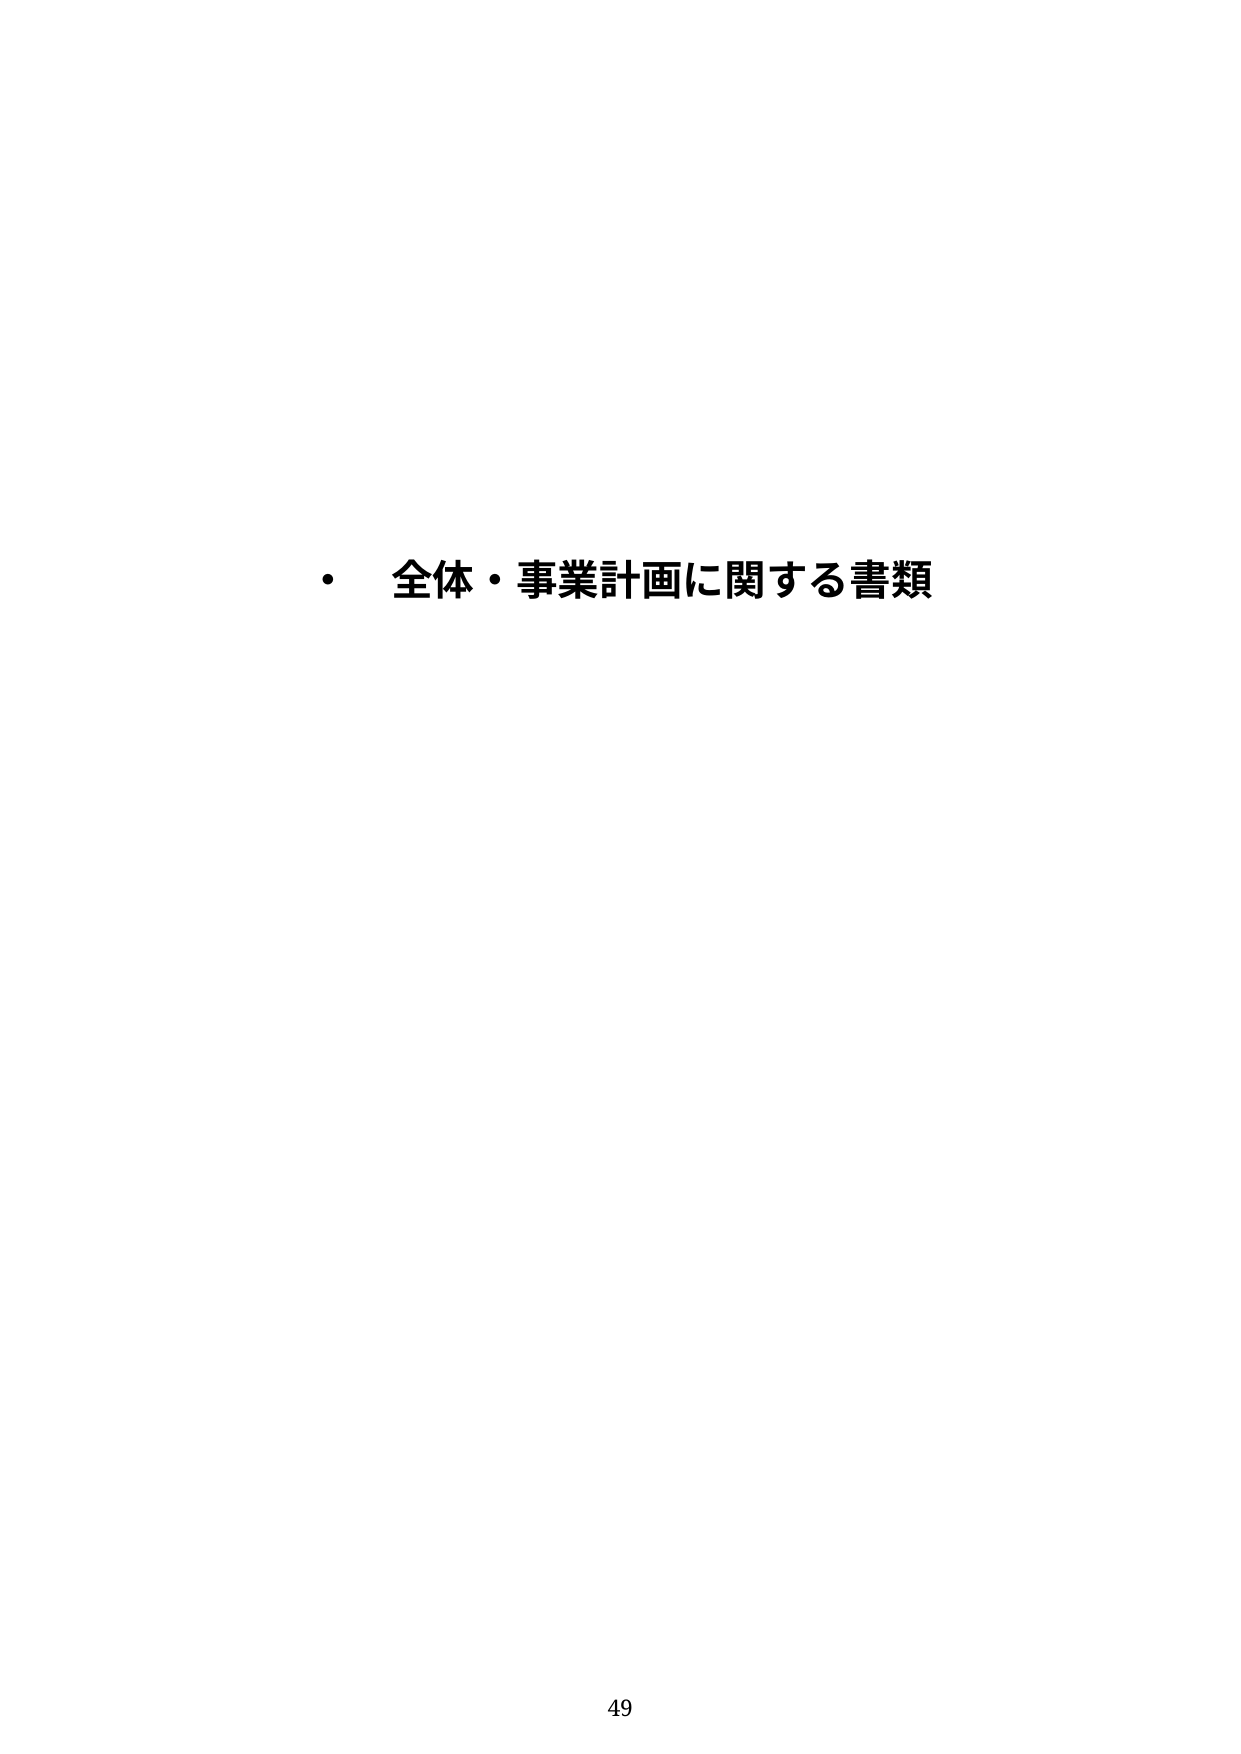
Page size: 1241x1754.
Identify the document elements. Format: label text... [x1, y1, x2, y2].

subtitle ・ 全体・事業計画に関する書類 [118, 539, 1122, 614]
